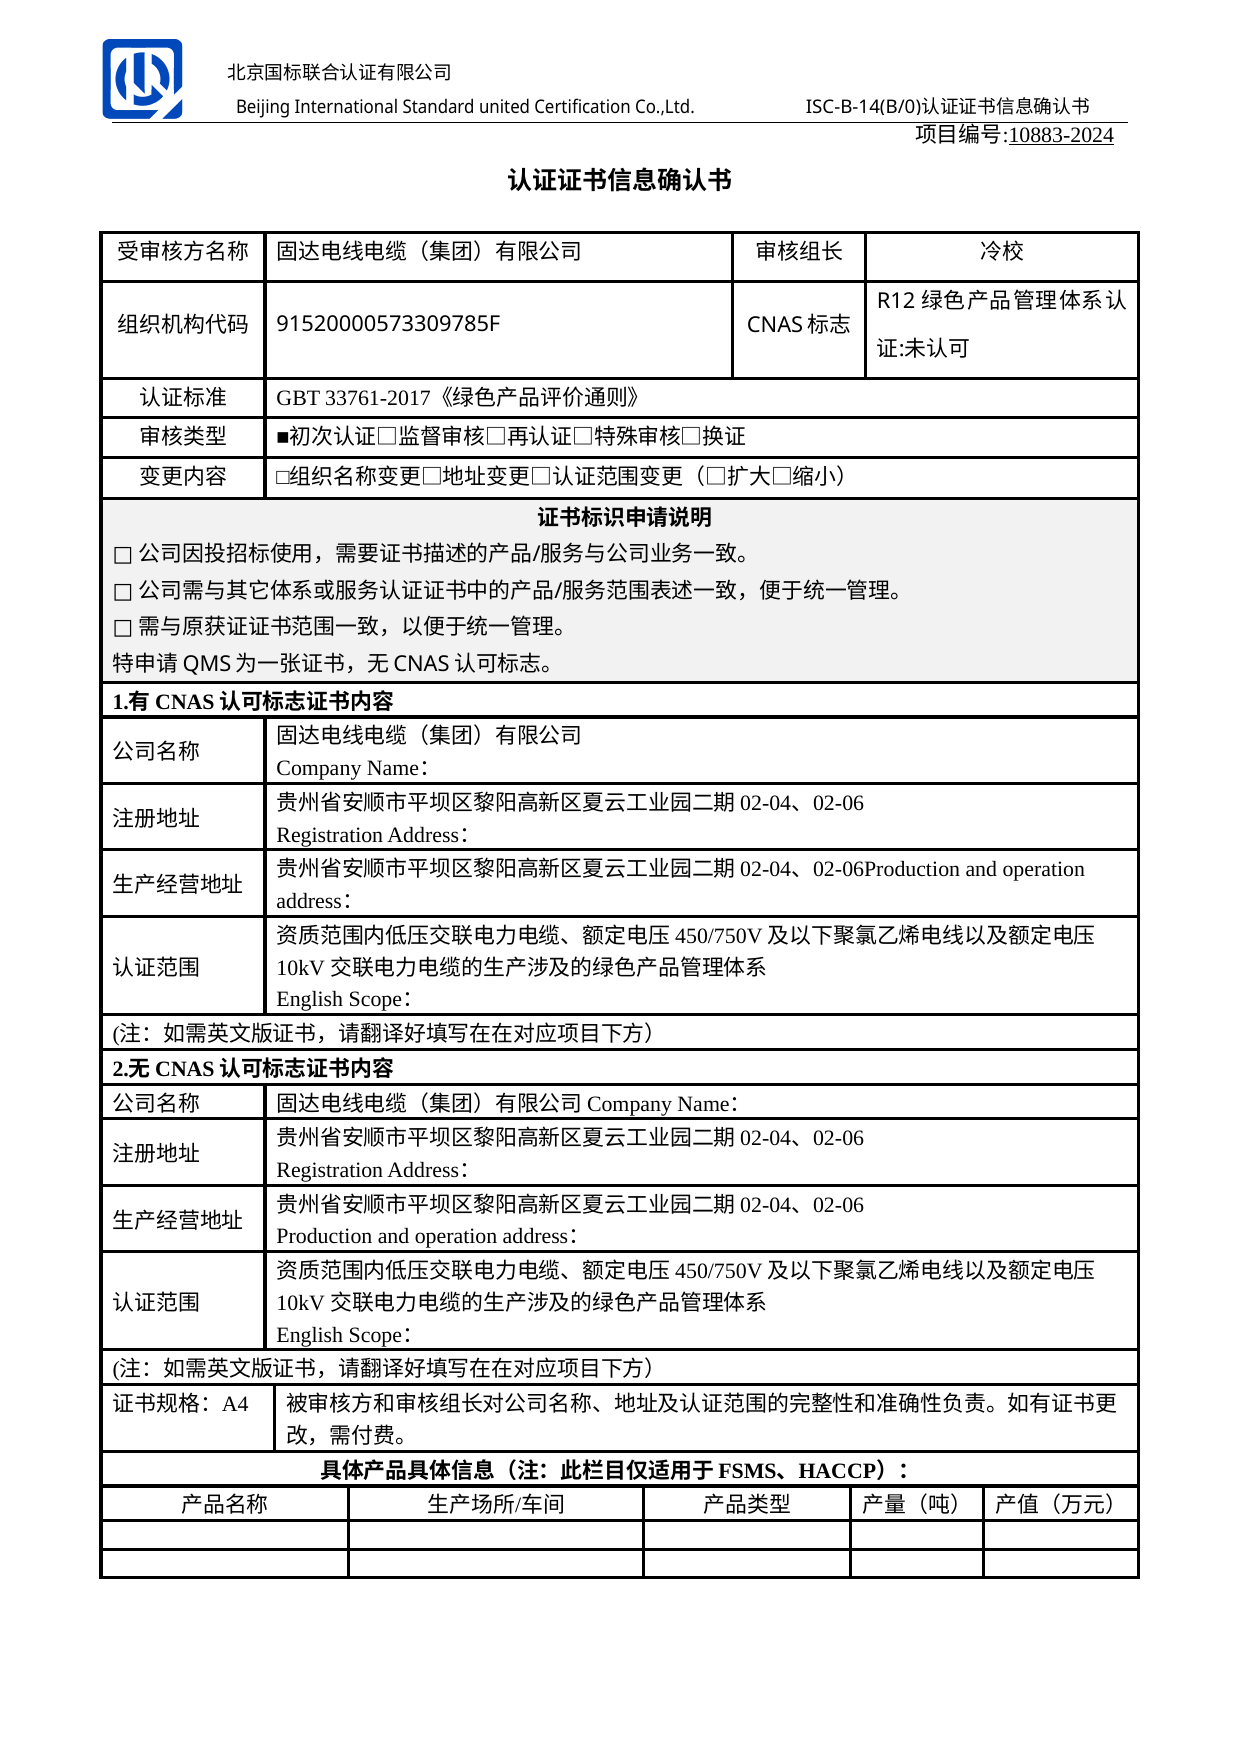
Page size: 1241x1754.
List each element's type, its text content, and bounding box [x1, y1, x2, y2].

table_header 受审核方名称 [103, 234, 263, 280]
table_cell 证书规格：A4 [103, 1386, 273, 1449]
table_cell 产值（万元） [985, 1488, 1137, 1519]
table_cell 公司名称 [103, 1086, 263, 1117]
table_cell ■初次认证□监督审核□再认证□特殊审核□换证 [267, 419, 1137, 456]
table_cell 产品类型 [645, 1488, 849, 1519]
table_header 审核组长 [734, 234, 864, 280]
table_cell 变更内容 [103, 459, 263, 497]
table_cell 资质范围内低压交联电力电缆、额定电压 450/750V 及以下聚氯乙烯电线以及额定电压 10kV 交联电力电缆的生产涉及的绿色产品管理体系 English Scope： [267, 918, 1137, 1013]
table_cell 贵州省安顺市平坝区黎阳高新区夏云工业园二期02-04、02-06Production and operation address： [267, 851, 1137, 915]
table_cell 产品名称 [103, 1488, 347, 1519]
table_cell 固达电线电缆（集团）有限公司 Company Name： [267, 719, 1137, 782]
table_cell (注：如需英文版证书，请翻译好填写在在对应项目下方） [103, 1351, 1137, 1383]
text 认证证书信息确认书 [112, 160, 1128, 197]
table_cell 认证标准 [103, 380, 263, 416]
table_cell 91520000573309785F [267, 283, 731, 377]
table_cell 固达电线电缆（集团）有限公司Company Name： [267, 1086, 1137, 1117]
table_cell 认证范围 [103, 918, 263, 1013]
table_cell 1.有CNAS认可标志证书内容 [103, 684, 1137, 715]
table_header 固达电线电缆（集团）有限公司 [267, 234, 731, 280]
table_cell [103, 1522, 347, 1547]
table_cell 生产场所/车间 [350, 1488, 642, 1519]
table_cell 贵州省安顺市平坝区黎阳高新区夏云工业园二期02-04、02-06 Registration Address： [267, 1120, 1137, 1184]
table_cell 资质范围内低压交联电力电缆、额定电压 450/750V 及以下聚氯乙烯电线以及额定电压 10kV 交联电力电缆的生产涉及的绿色产品管理体系 English Scope： [267, 1253, 1137, 1348]
table_cell 审核类型 [103, 419, 263, 456]
table_cell [645, 1551, 849, 1576]
table_cell [350, 1551, 642, 1576]
table_cell GBT 33761-2017《绿色产品评价通则》 [267, 380, 1137, 416]
table_cell [852, 1551, 982, 1576]
table_cell [645, 1522, 849, 1547]
table_cell 2.无CNAS认可标志证书内容 [103, 1051, 1137, 1082]
table_cell 贵州省安顺市平坝区黎阳高新区夏云工业园二期02-04、02-06 Production and operation address： [267, 1187, 1137, 1250]
table_cell 注册地址 [103, 1120, 263, 1184]
table_cell 被审核方和审核组长对公司名称、地址及认证范围的完整性和准确性负责。如有证书更改，需付费。 [276, 1386, 1137, 1449]
table_cell 注册地址 [103, 785, 263, 848]
table_cell 具体产品具体信息（注：此栏目仅适用于FSMS、HACCP）： [103, 1453, 1137, 1484]
table_cell [985, 1551, 1137, 1576]
table_cell (注：如需英文版证书，请翻译好填写在在对应项目下方） [103, 1016, 1137, 1048]
table_cell 组织机构代码 [103, 283, 263, 377]
table_cell 产量（吨） [852, 1488, 982, 1519]
table_cell 公司名称 [103, 719, 263, 782]
table_cell [852, 1522, 982, 1547]
table_cell [985, 1522, 1137, 1547]
table_cell 认证范围 [103, 1253, 263, 1348]
table_cell R12绿色产品管理体系认证:未认可 [867, 283, 1137, 377]
table_header 冷校 [867, 234, 1137, 280]
picture [102, 39, 183, 119]
table_cell 生产经营地址 [103, 1187, 263, 1250]
table_cell CNAS标志 [734, 283, 864, 377]
text 项目编号:10883-2024 [112, 123, 1128, 148]
table_cell [350, 1522, 642, 1547]
table_cell □组织名称变更□地址变更□认证范围变更（□扩大□缩小） [267, 459, 1137, 497]
table_cell 生产经营地址 [103, 851, 263, 915]
table_cell 贵州省安顺市平坝区黎阳高新区夏云工业园二期02-04、02-06 Registration Address： [267, 785, 1137, 848]
table_cell 证书标识申请说明 □ 公司因投招标使用，需要证书描述的产品/服务与公司业务一致。 □ 公司需与其它体系或服务认证证书中的产品/服务范围表述一致，便于统一管理。 □ 需与原获证证书范围一致，以便于统一管理。 特申请QMS为一张证书，无CNAS认可标志。 [103, 500, 1137, 681]
table_cell [103, 1551, 347, 1576]
